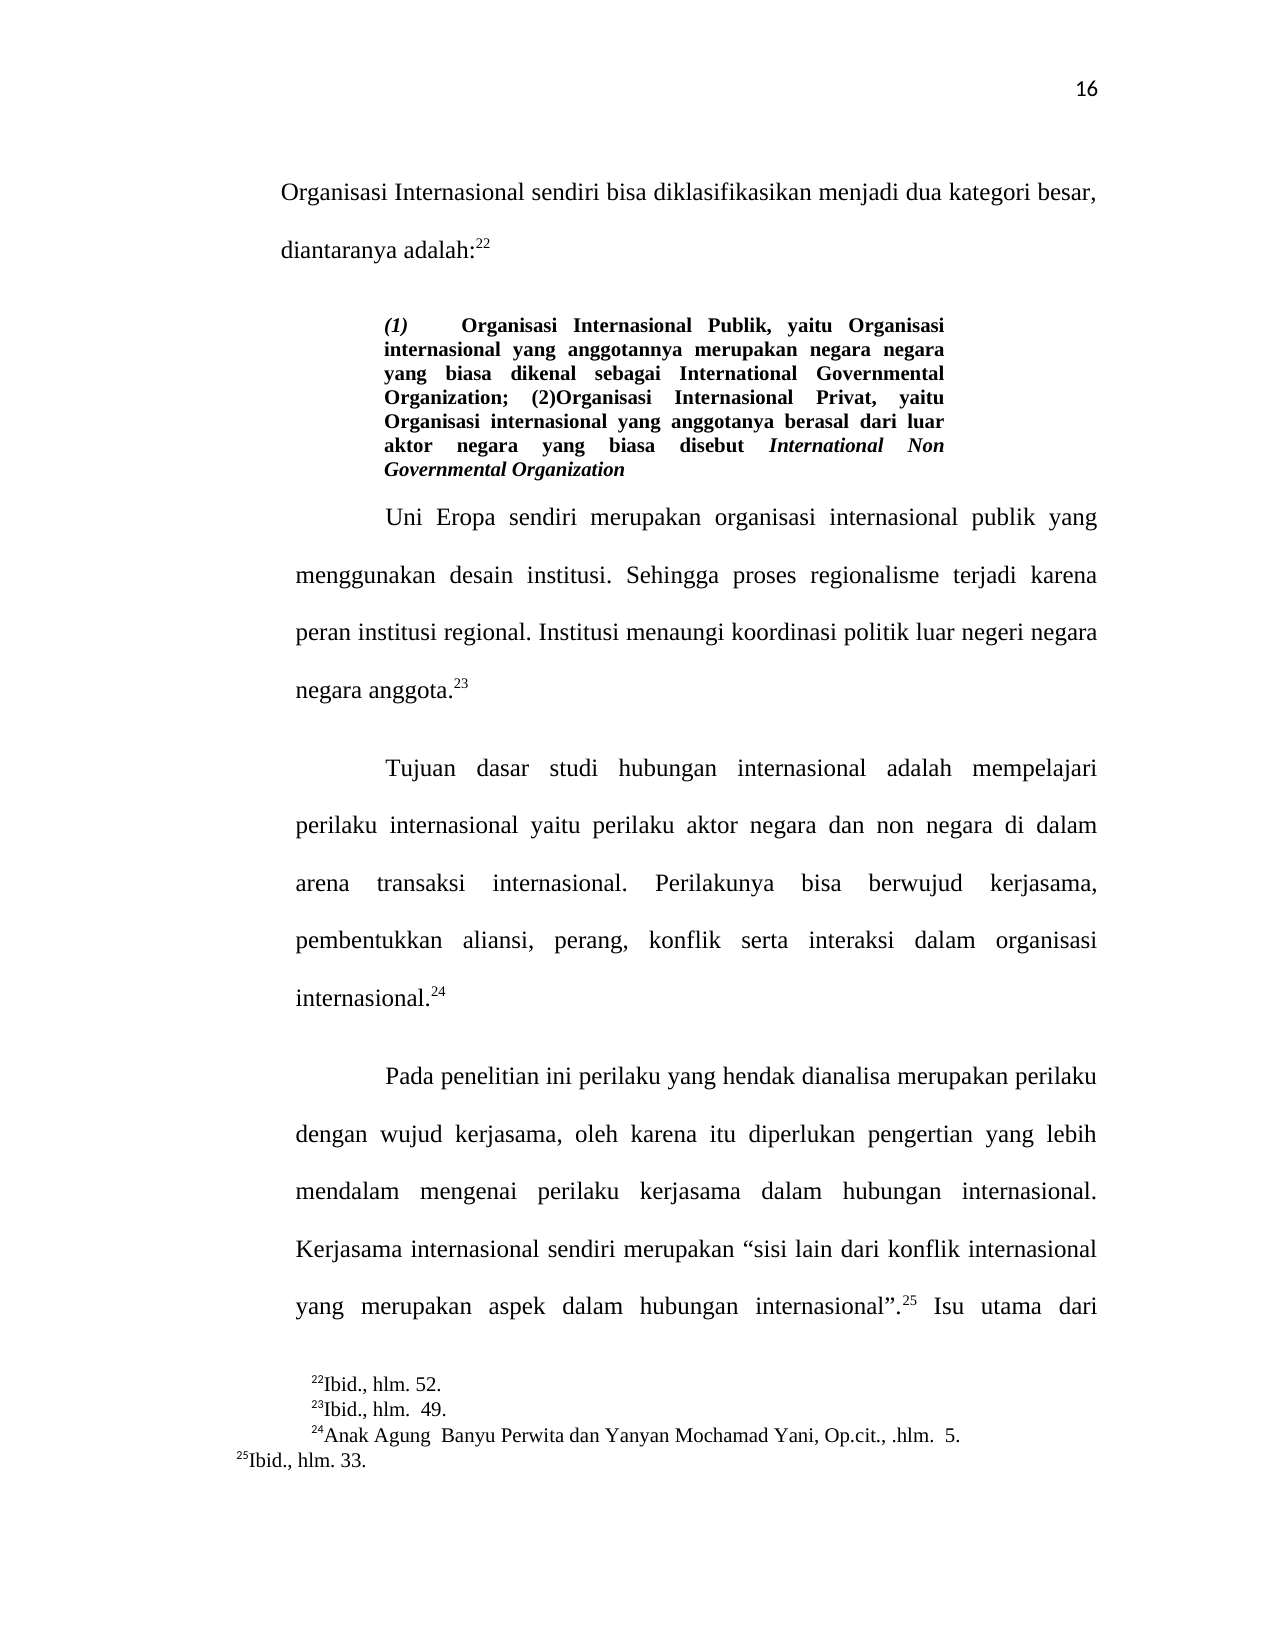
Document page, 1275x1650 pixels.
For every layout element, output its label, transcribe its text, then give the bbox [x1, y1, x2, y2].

text Tujuan dasar studi hubungan internasional adalah mempelajari perilaku internasional yaitu perilaku aktor negara dan non negara di dalam arena transaksi internasional. Perilakunya bisa berwujud kerjasama, pembentukkan aliansi, perang, konflik serta interaksi dalam organisasi internasional. [295, 753, 1098, 1012]
list Organisasi Internasional Publik, yaitu Organisasi internasional yang anggotannya merupakan negara negara yang biasa dikenal sebagai International Governmental Organization; (2)Organisasi Internasional Privat, yaitu Organisasi internasional yang anggotanya berasal dari luar aktor negara yang biasa disebut International Non Governmental Organization [384, 313, 945, 481]
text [295, 1061, 1098, 1320]
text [281, 177, 1098, 263]
text Uni Eropa sendiri merupakan organisasi internasional publik yang menggunakan desain institusi. Sehingga proses regionalisme terjadi karena peran institusi regional. Institusi menaungi koordinasi politik luar negeri negara negara anggota. [295, 502, 1098, 703]
